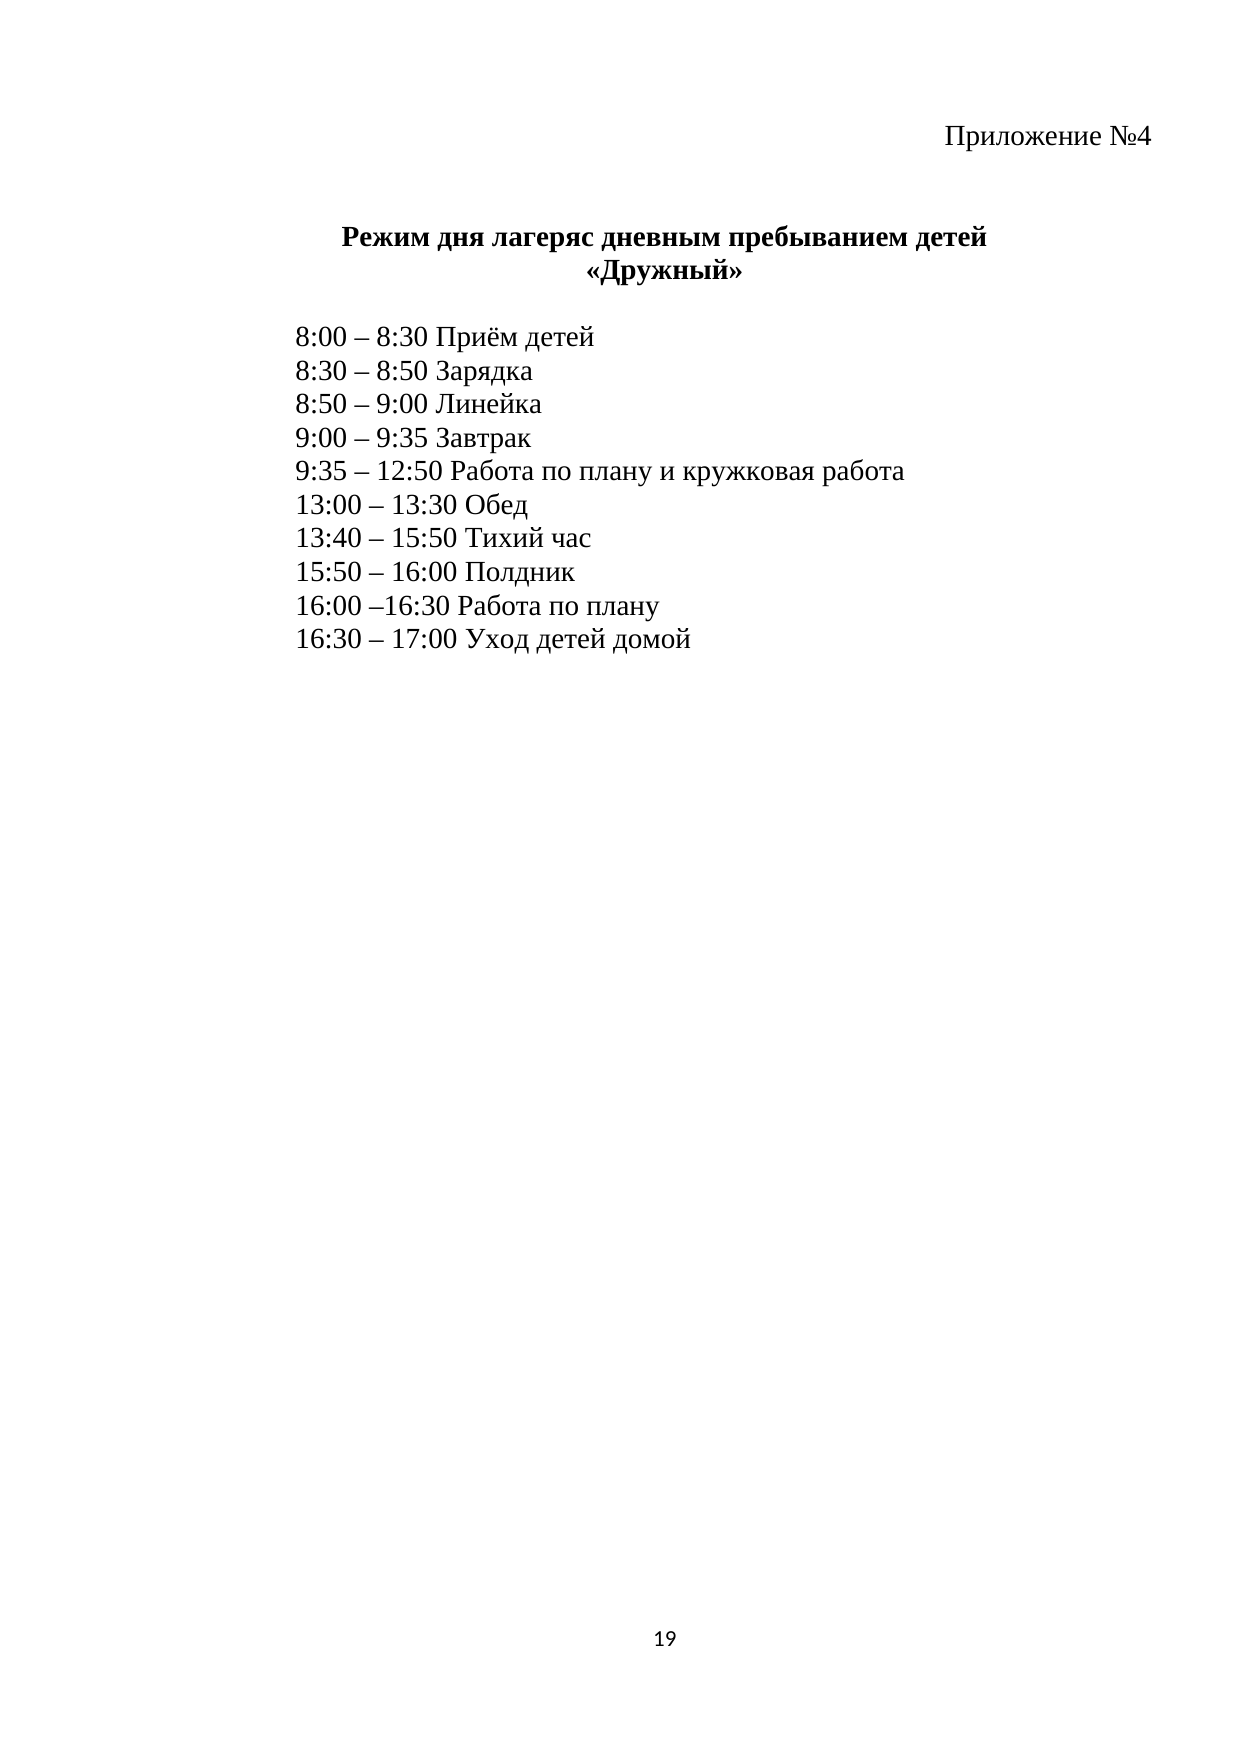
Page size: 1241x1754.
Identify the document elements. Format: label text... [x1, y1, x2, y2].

text 9:35 – 12:50 Работа по плану и кружковая работа [251, 453, 1152, 487]
text 16:30 – 17:00 Уход детей домой [251, 621, 1152, 655]
text 15:50 – 16:00 Полдник [251, 554, 1152, 588]
text 8:50 – 9:00 Линейка [251, 386, 1152, 420]
text 13:00 – 13:30 Обед [251, 487, 1152, 521]
text 8:30 – 8:50 Зарядка [251, 353, 1152, 386]
text 16:00 –16:30 Работа по плану [251, 588, 1152, 621]
text Режим дня лагеряс дневным пребыванием детей [177, 219, 1152, 252]
text 13:40 – 15:50 Тихий час [251, 521, 1152, 554]
text «Дружный» [177, 252, 1152, 286]
text Приложение №4 [177, 118, 1152, 152]
text 9:00 – 9:35 Завтрак [251, 420, 1152, 453]
text 8:00 – 8:30 Приём детей [251, 319, 1152, 353]
